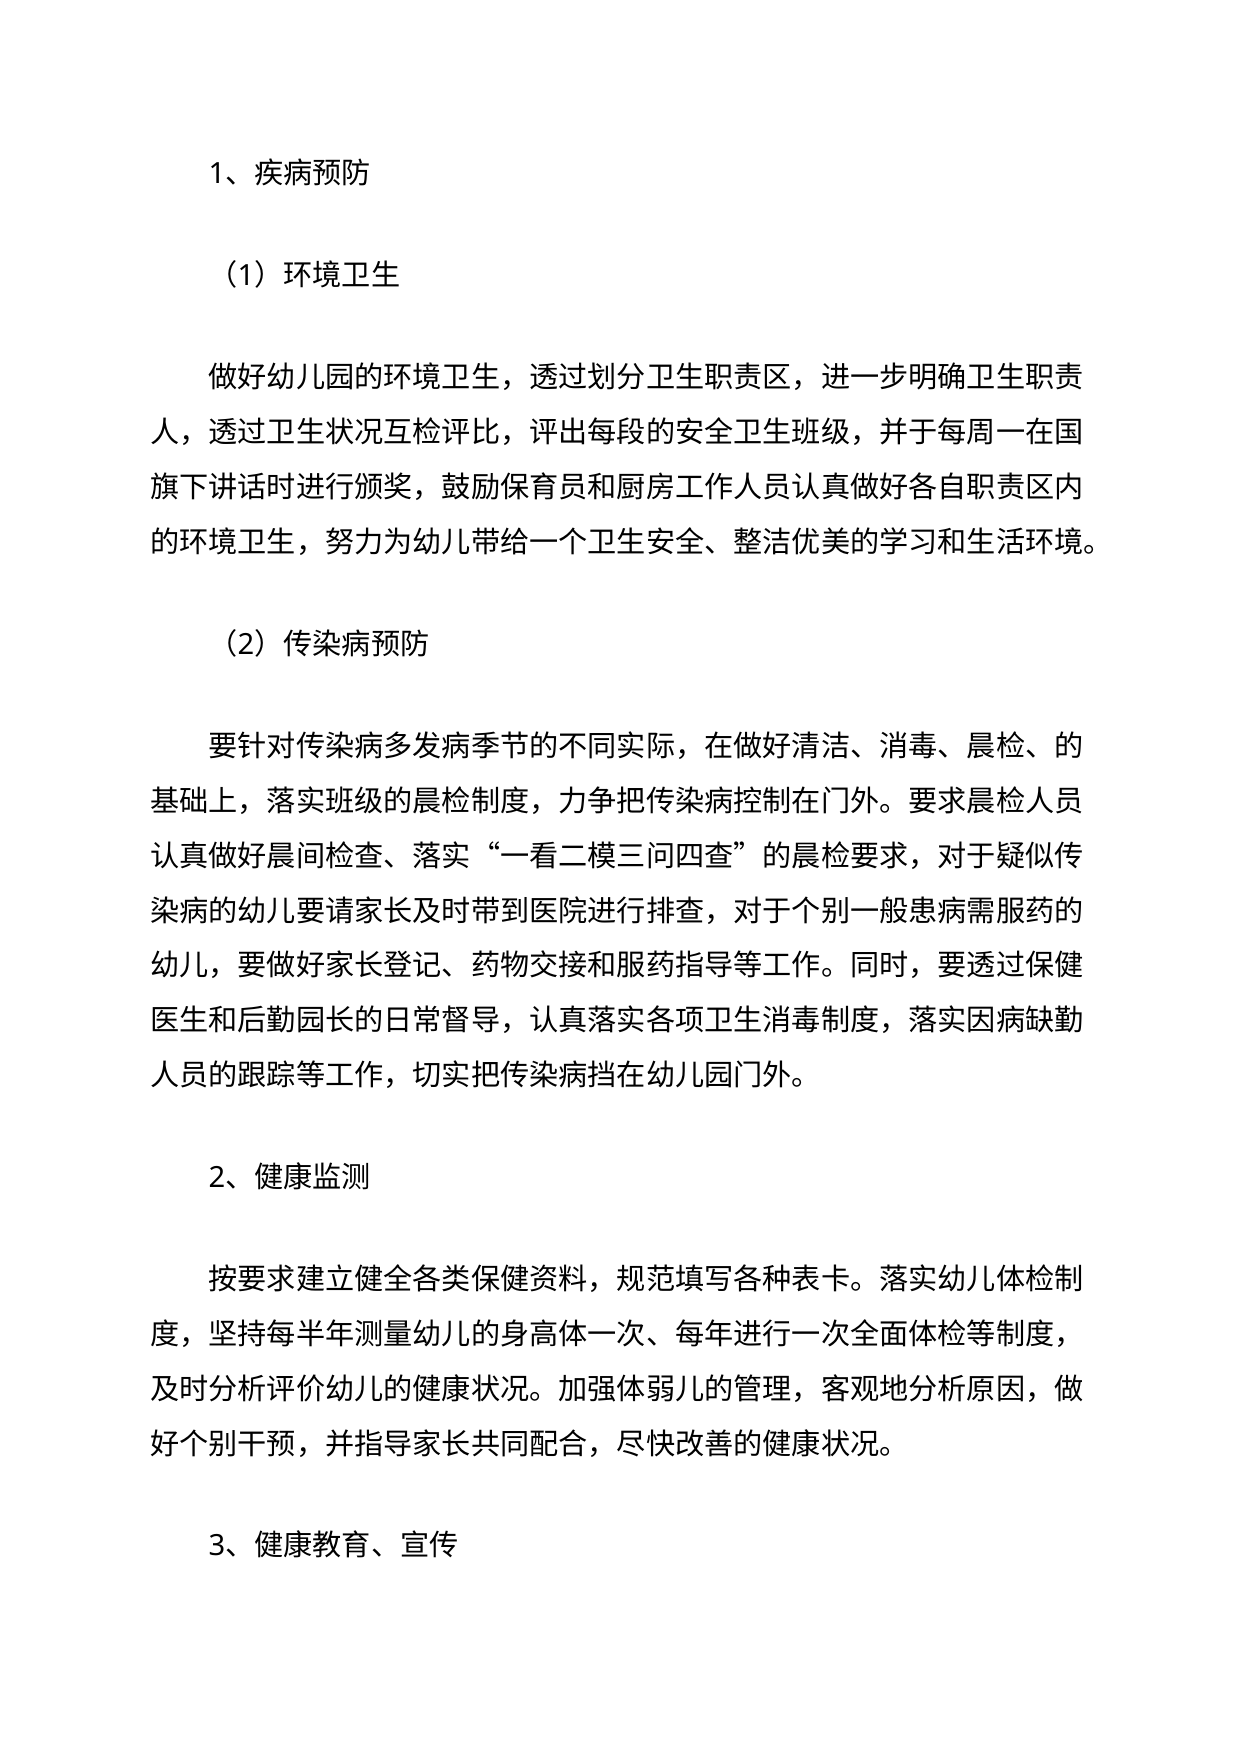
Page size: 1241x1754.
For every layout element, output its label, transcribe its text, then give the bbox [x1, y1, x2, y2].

text 2、健康监测 [150, 1153, 1090, 1196]
text 按要求建立健全各类保健资料，规范填写各种表卡。落实幼儿体检制度，坚持每半年测量幼儿的身高体一次、每年进行一次全面体检等制度，及时分析评价幼儿的健康状况。加强体弱儿的管理，客观地分析原因，做好个别干预，并指导家长共同配合，尽快改善的健康状况。 [150, 1256, 1090, 1462]
text 要针对传染病多发病季节的不同实际，在做好清洁、消毒、晨检、的基础上，落实班级的晨检制度，力争把传染病控制在门外。要求晨检人员认真做好晨间检查、落实“一看二模三问四查”的晨检要求，对于疑似传染病的幼儿要请家长及时带到医院进行排查，对于个别一般患病需服药的幼儿，要做好家长登记、药物交接和服药指导等工作。同时，要透过保健医生和后勤园长的日常督导，认真落实各项卫生消毒制度，落实因病缺勤人员的跟踪等工作，切实把传染病挡在幼儿园门外。 [150, 722, 1090, 1094]
text 做好幼儿园的环境卫生，透过划分卫生职责区，进一步明确卫生职责人，透过卫生状况互检评比，评出每段的安全卫生班级，并于每周一在国旗下讲话时进行颁奖，鼓励保育员和厨房工作人员认真做好各自职责区内的环境卫生，努力为幼儿带给一个卫生安全、整洁优美的学习和生活环境。 [150, 354, 1090, 561]
text 1、疾病预防 [150, 150, 1090, 192]
text （1）环境卫生 [150, 252, 1090, 294]
text 3、健康教育、宣传 [150, 1522, 1090, 1564]
text （2）传染病预防 [150, 620, 1090, 663]
